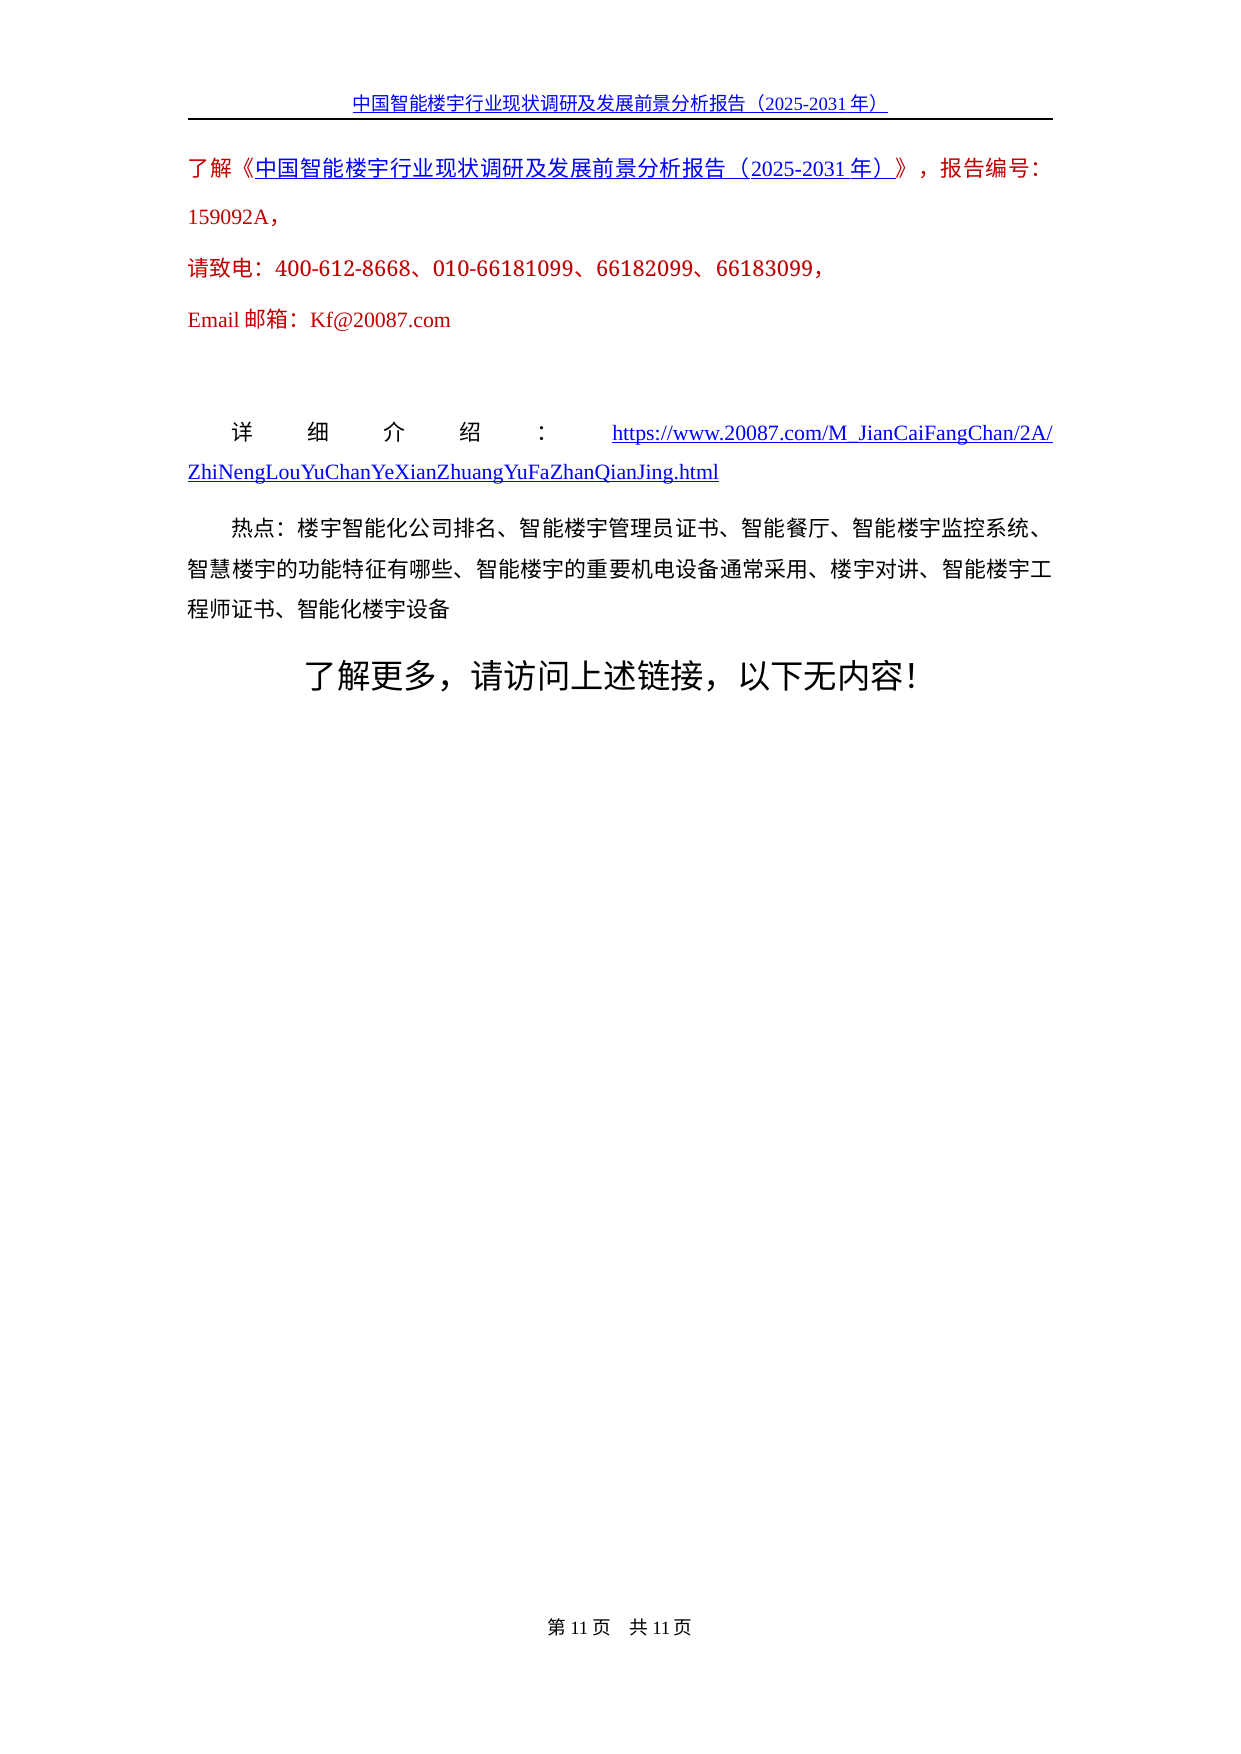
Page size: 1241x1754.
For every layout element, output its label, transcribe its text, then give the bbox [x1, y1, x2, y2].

text 请致电：400-612-8668、010-66181099、66182099、66183099， [187, 251, 1053, 283]
text 热点：楼宇智能化公司排名、智能楼宇管理员证书、智能餐厅、智能楼宇监控系统、智慧楼宇的功能特征有哪些、智能楼宇的重要机电设备通常采用、楼宇对讲、智能楼宇工程师证书、智能化楼宇设备 [187, 511, 1053, 624]
title 了解更多，请访问上述链接，以下无内容！ [187, 642, 1053, 707]
text 了解《中国智能楼宇行业现状调研及发展前景分析报告（2025-2031年）》，报告编号：159092A， [187, 150, 1053, 231]
text Email邮箱：Kf@20087.com [187, 302, 1053, 334]
text 详细介绍：https://www.20087.com/M_JianCaiFangChan/2A/ZhiNengLouYuChanYeXianZhuangYuFaZhanQianJing.html [187, 415, 1053, 488]
